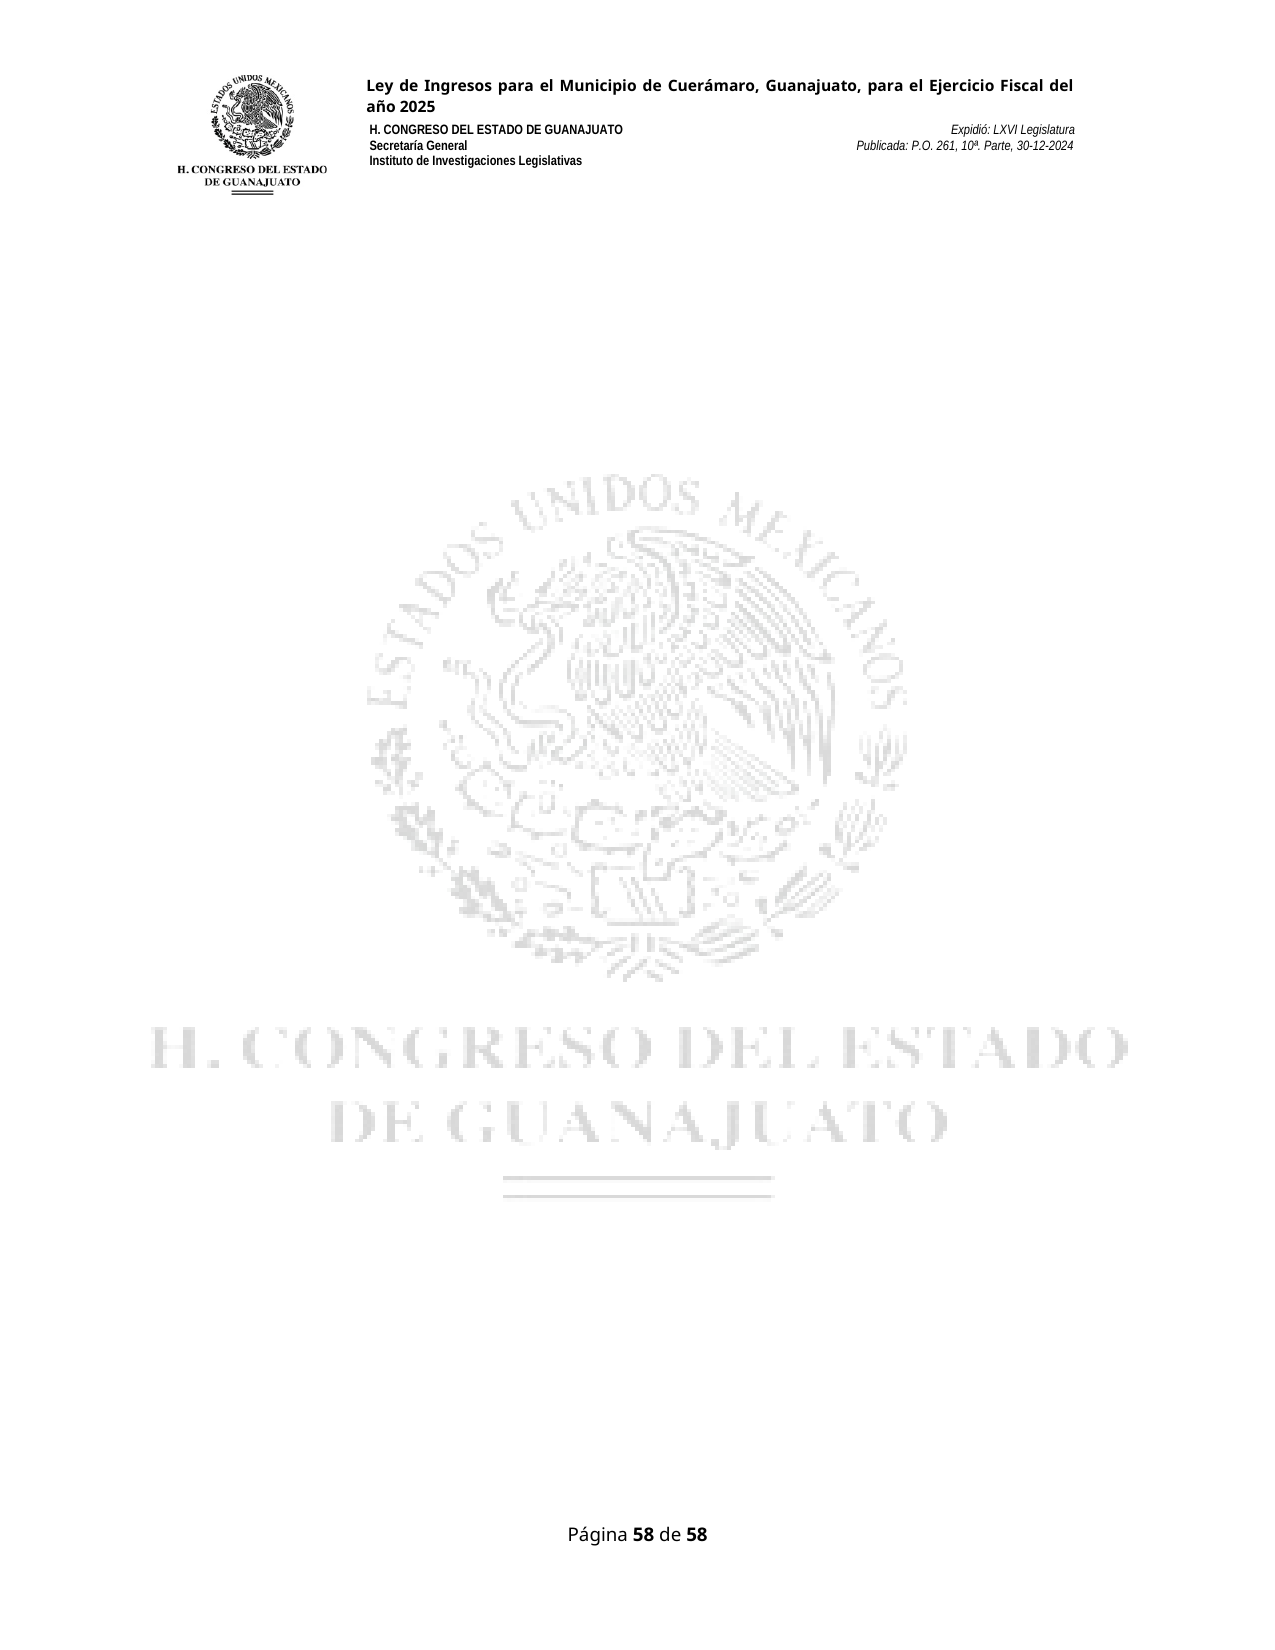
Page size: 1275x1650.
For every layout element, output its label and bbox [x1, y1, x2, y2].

picture [177, 75, 327, 201]
